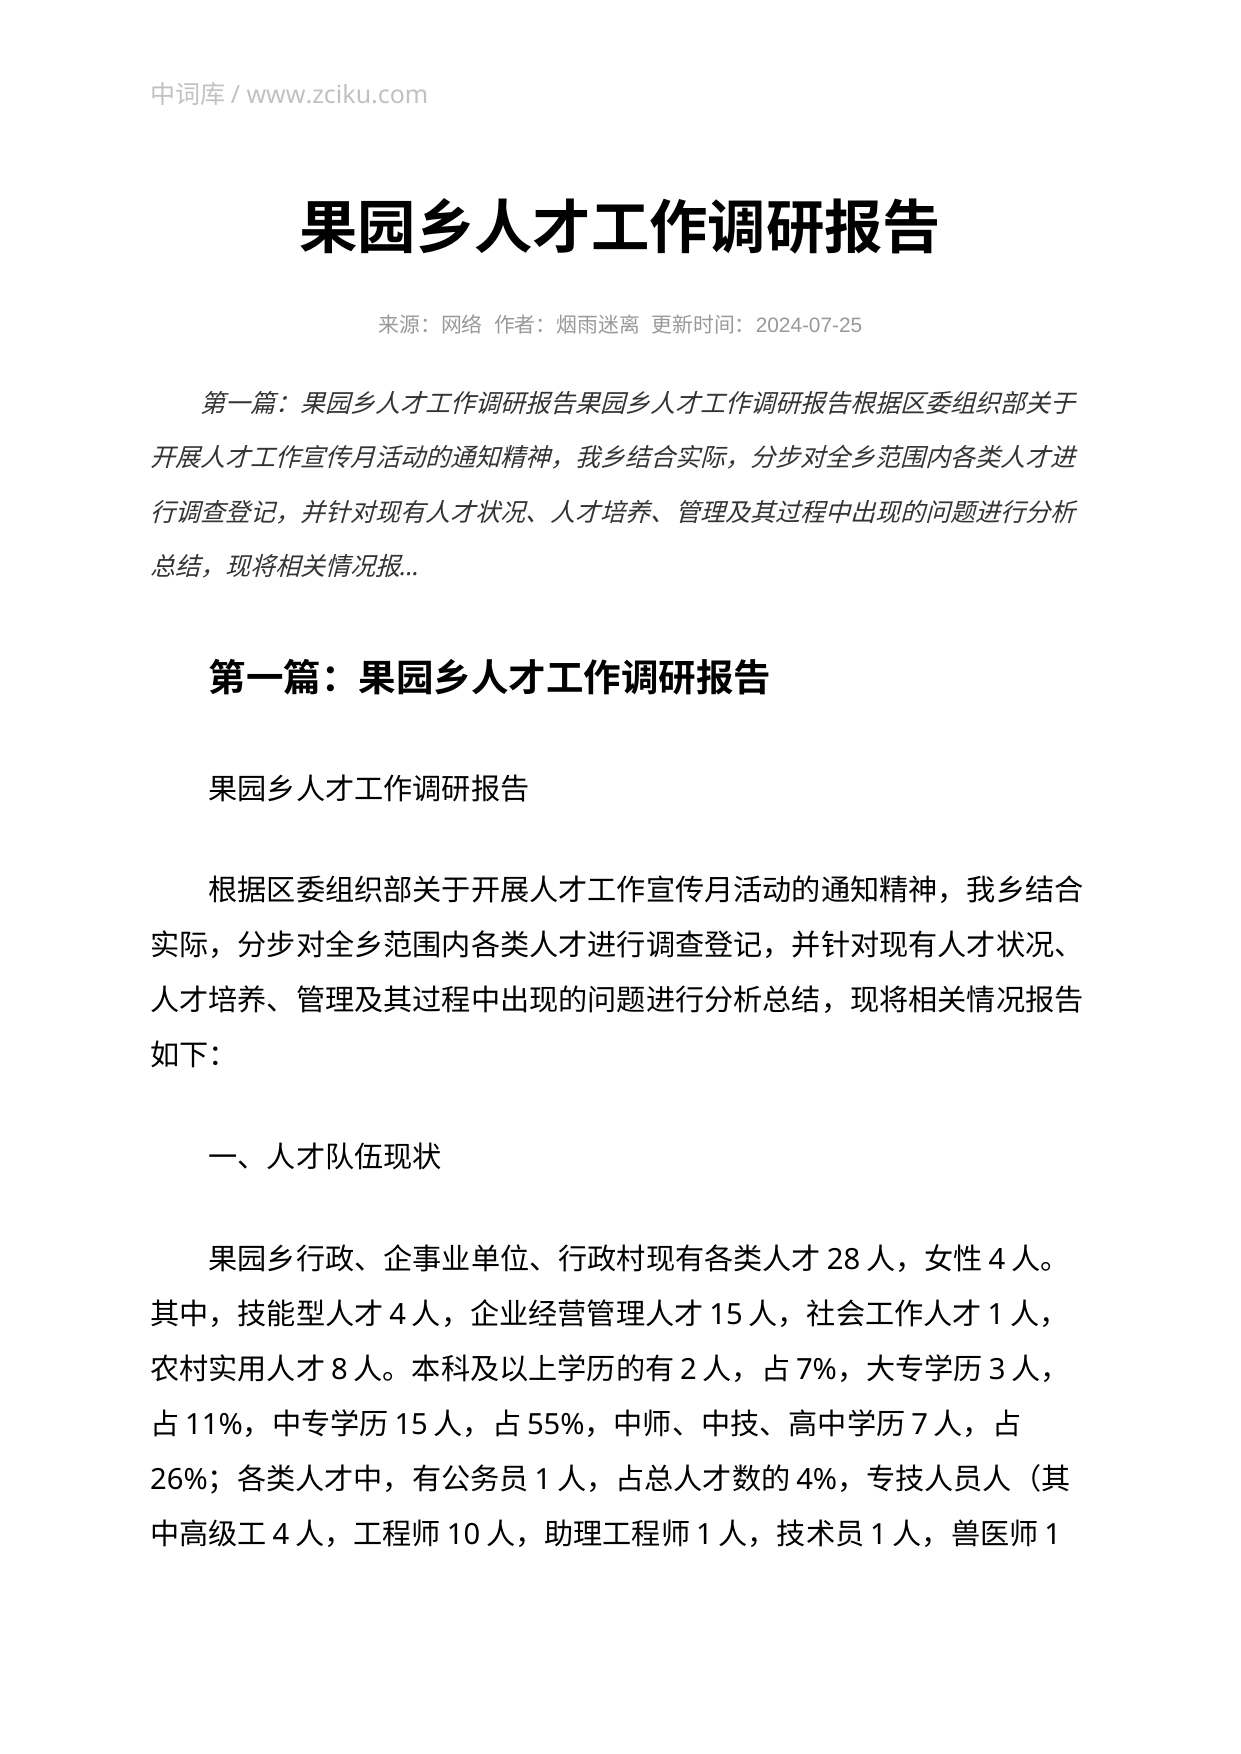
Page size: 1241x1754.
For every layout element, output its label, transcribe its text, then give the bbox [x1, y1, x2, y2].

text 第一篇：果园乡人才工作调研报告果园乡人才工作调研报告根据区委组织部关于开展人才工作宣传月活动的通知精神，我乡结合实际，分步对全乡范围内各类人才进行调查登记，并针对现有人才状况、人才培养、管理及其过程中出现的问题进行分析总结，现将相关情况报... [150, 383, 1090, 583]
text 第一篇：果园乡人才工作调研报告 [150, 648, 1090, 702]
text 一、人才队伍现状 [150, 1133, 1090, 1176]
subtitle 果园乡人才工作调研报告 [150, 181, 1090, 266]
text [150, 1235, 1090, 1553]
text 根据区委组织部关于开展人才工作宣传月活动的通知精神，我乡结合实际，分步对全乡范围内各类人才进行调查登记，并针对现有人才状况、人才培养、管理及其过程中出现的问题进行分析总结，现将相关情况报告如下： [150, 867, 1090, 1074]
text 来源：网络 作者：烟雨迷离 更新时间：2024-07-25 [150, 313, 1090, 337]
text 果园乡人才工作调研报告 [150, 765, 1090, 807]
